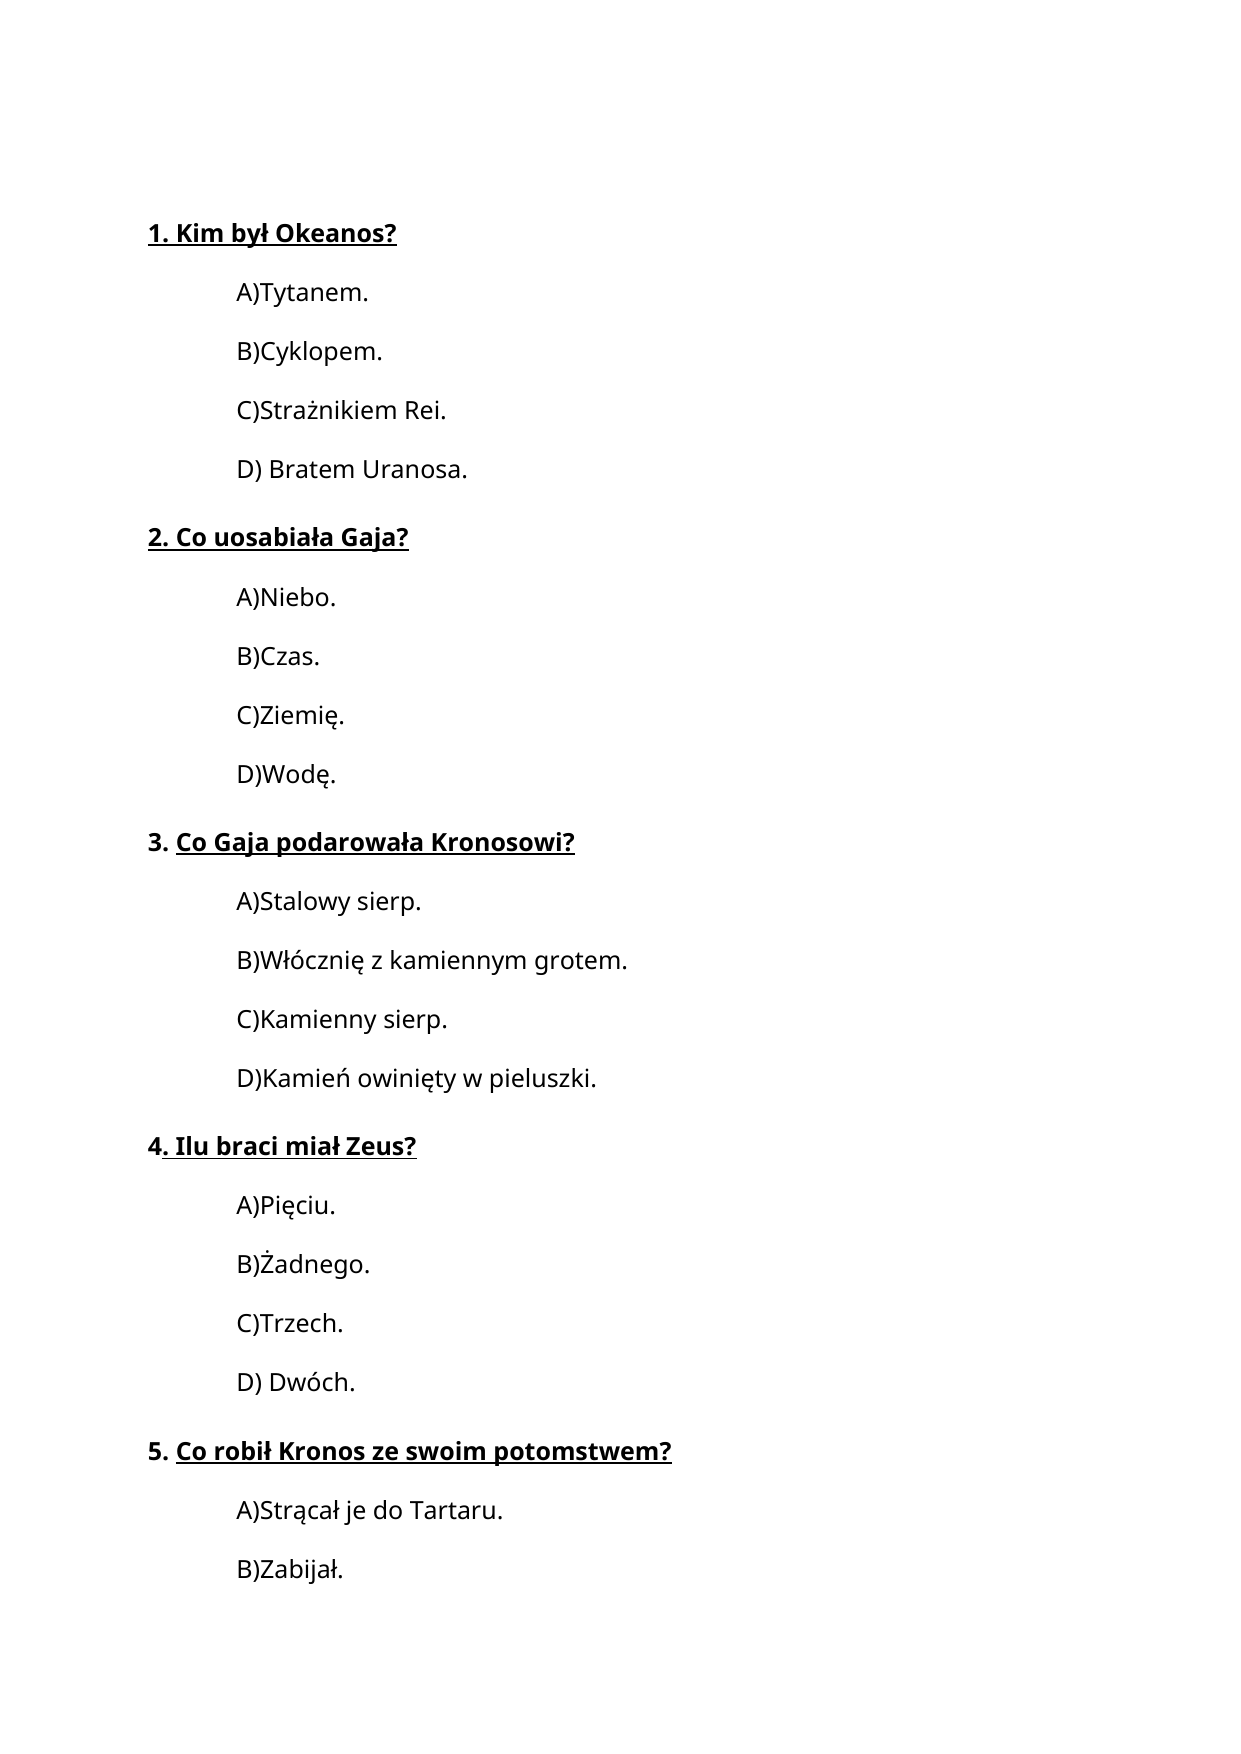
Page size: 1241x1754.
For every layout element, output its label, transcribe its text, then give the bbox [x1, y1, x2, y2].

text D) Dwóch. [236, 1365, 1093, 1399]
text 3. Co Gaja podarowała Kronosowi? [148, 824, 1093, 858]
text 1. Kim był Okeanos? [148, 216, 1093, 250]
text B)Zabijał. [236, 1551, 1093, 1585]
text A)Pięciu. [236, 1188, 1093, 1222]
text B)Żadnego. [236, 1247, 1093, 1281]
text D) Bratem Uranosa. [236, 452, 1093, 486]
text C)Strażnikiem Rei. [236, 393, 1093, 427]
text B)Czas. [236, 638, 1093, 672]
text A)Stalowy sierp. [236, 883, 1093, 918]
text A)Tytanem. [236, 275, 1093, 309]
text B)Cyklopem. [236, 334, 1093, 368]
text 4. Ilu braci miał Zeus? [148, 1129, 1093, 1163]
text D)Kamień owinięty w pieluszki. [236, 1061, 1093, 1095]
text C)Ziemię. [236, 697, 1093, 731]
text 5. Co robił Kronos ze swoim potomstwem? [148, 1433, 1093, 1467]
text A)Niebo. [236, 579, 1093, 613]
text B)Włócznię z kamiennym grotem. [236, 943, 1093, 977]
text C)Trzech. [236, 1306, 1093, 1340]
text C)Kamienny sierp. [236, 1002, 1093, 1036]
text A)Strącał je do Tartaru. [236, 1492, 1093, 1526]
text 2. Co uosabiała Gaja? [148, 520, 1093, 554]
text D)Wodę. [236, 756, 1093, 790]
